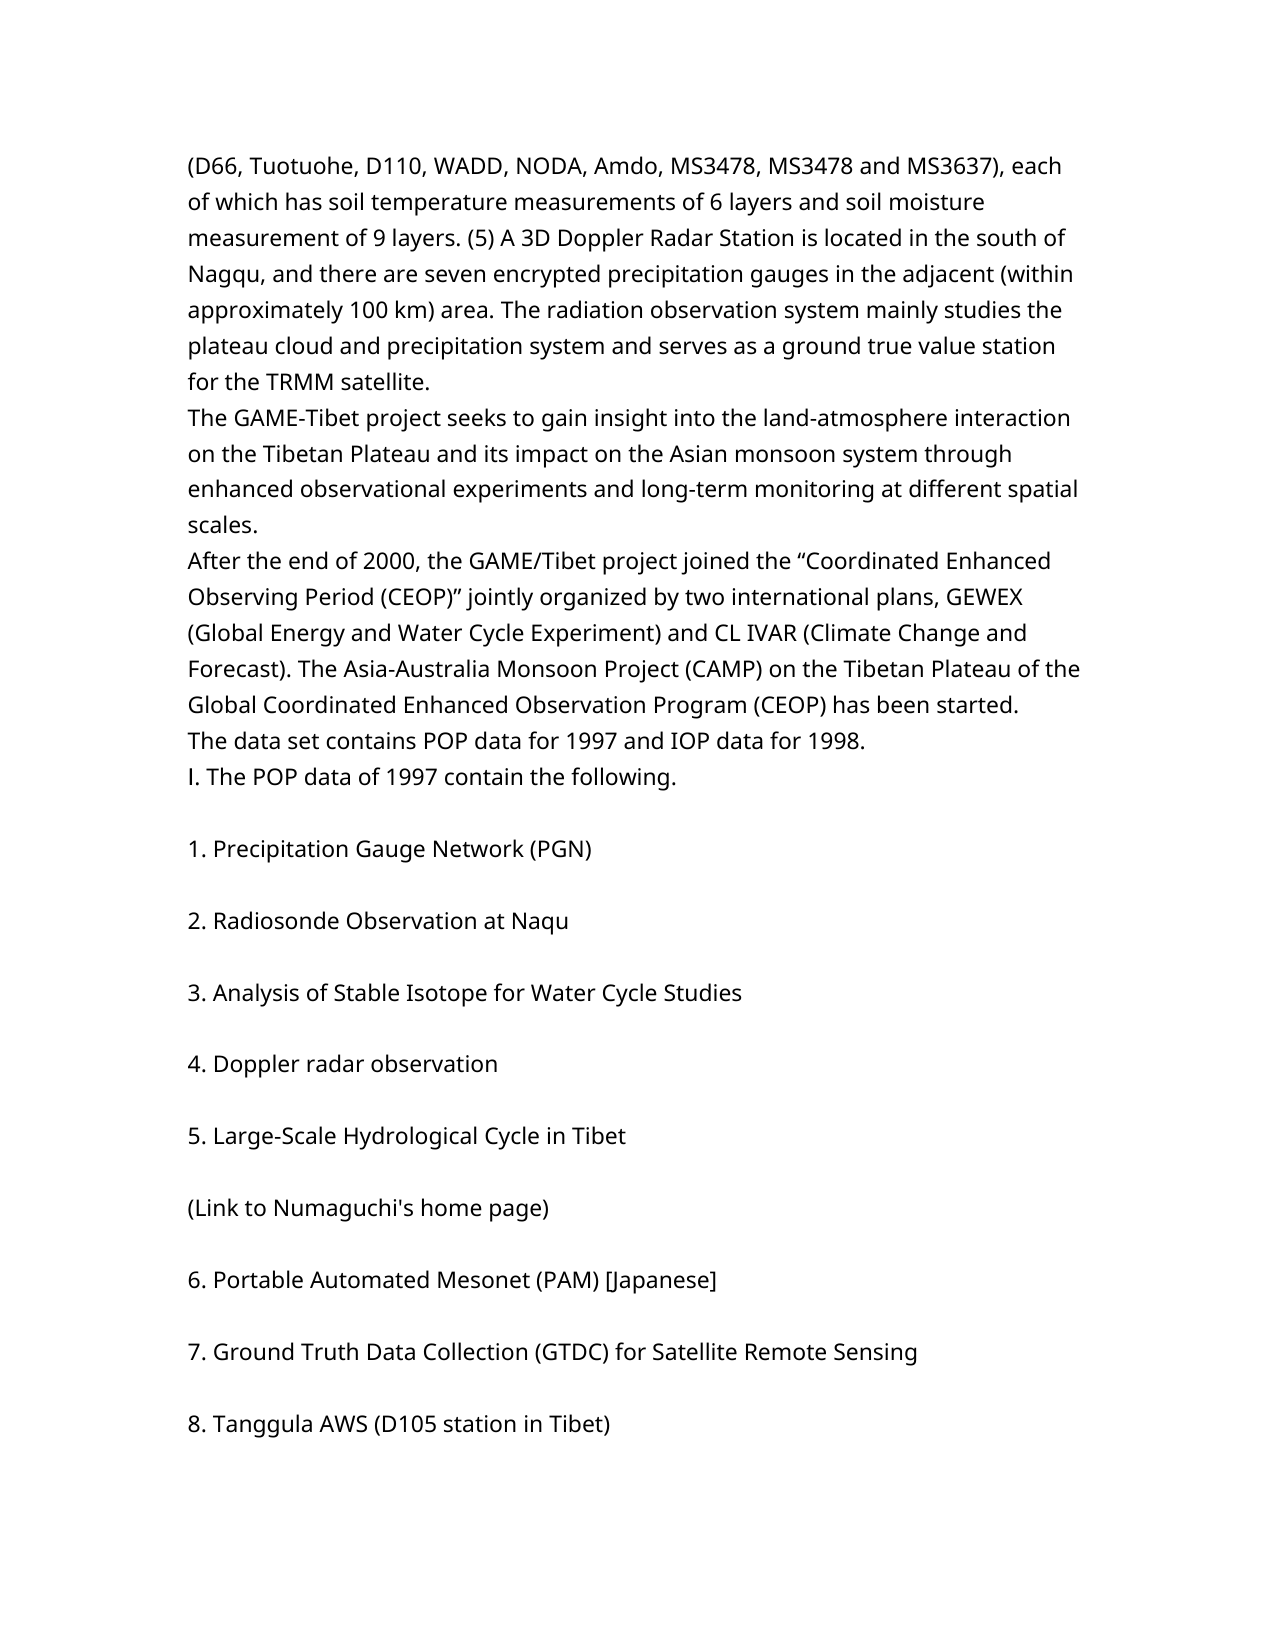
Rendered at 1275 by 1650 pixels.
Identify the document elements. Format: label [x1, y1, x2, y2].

text [187, 150, 1087, 1475]
